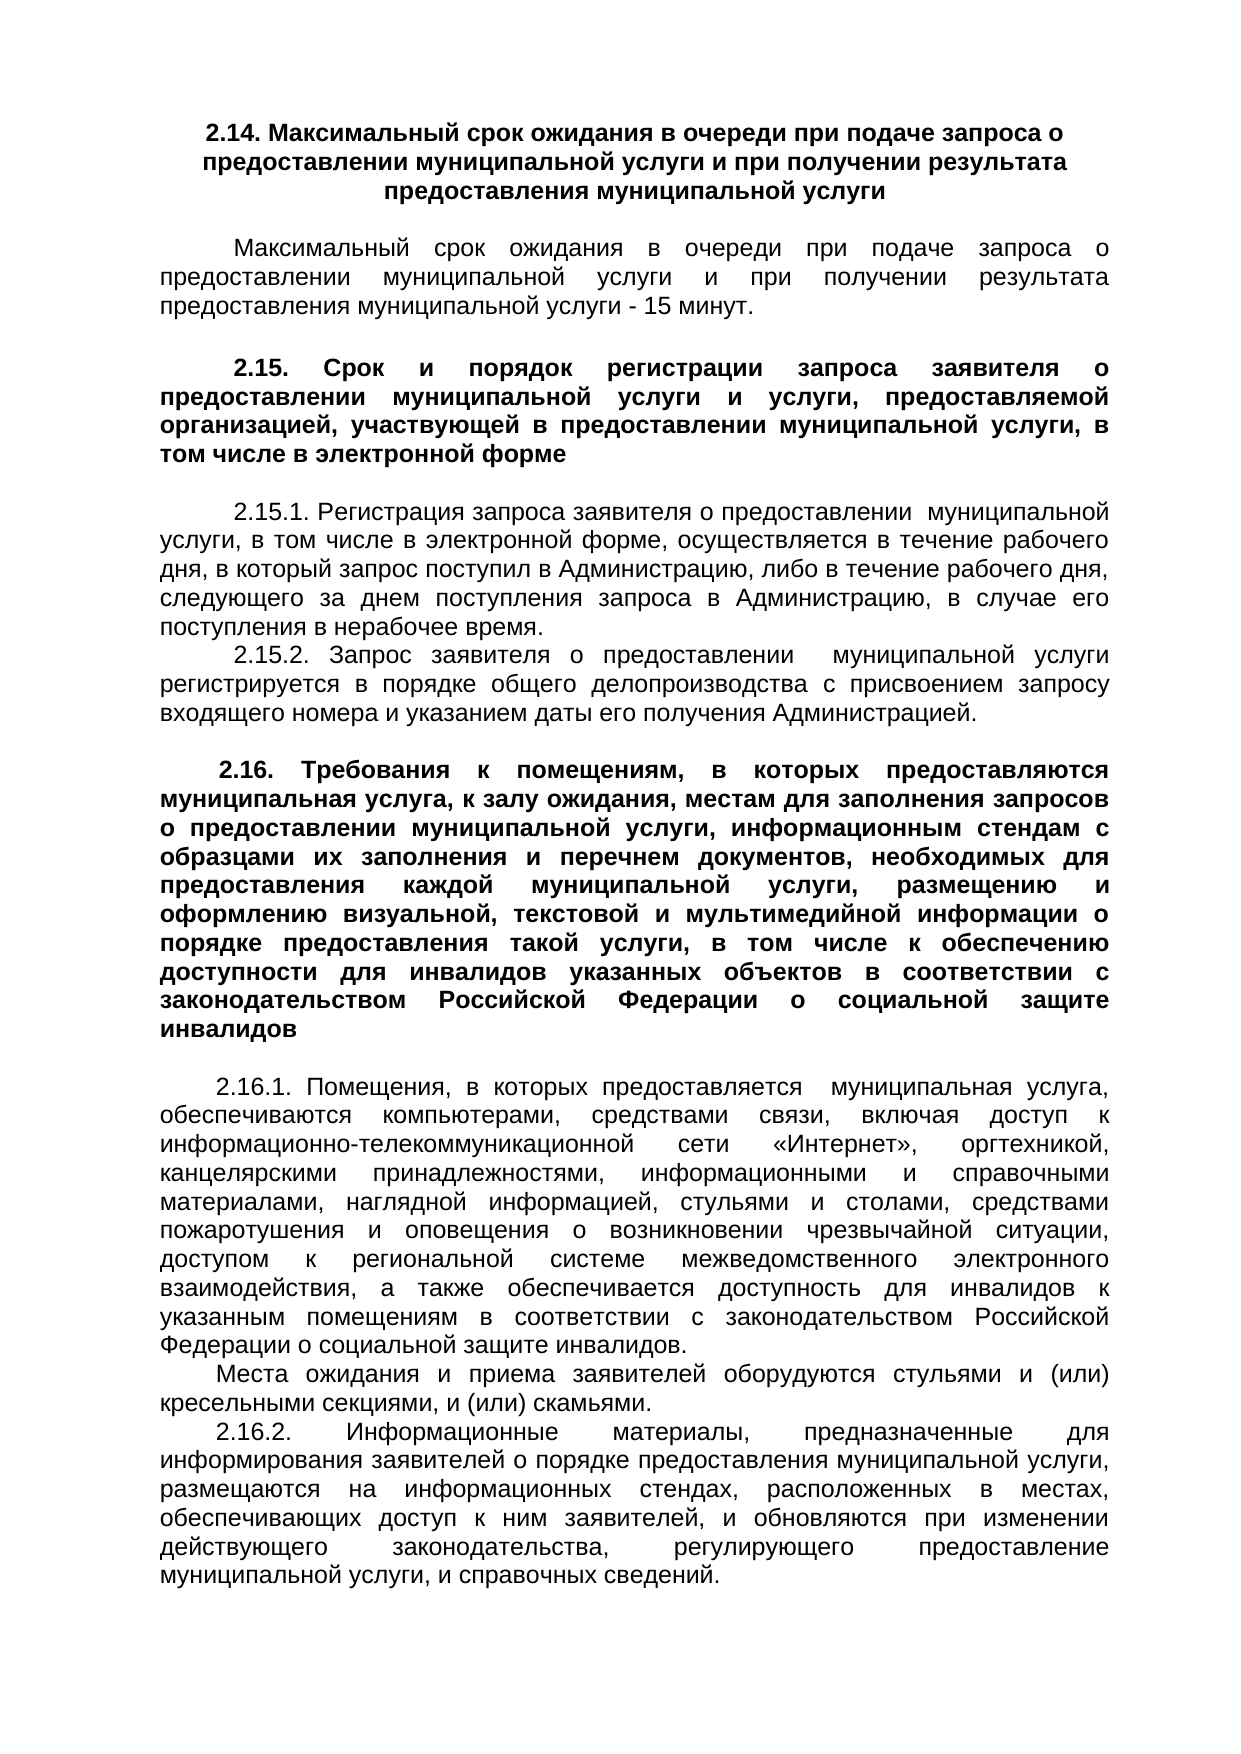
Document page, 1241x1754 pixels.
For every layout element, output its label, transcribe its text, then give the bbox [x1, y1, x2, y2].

text 2.15. Срок и порядок регистрации запроса заявителя о предоставлении муниципальной услуги и услуги, предоставляемой организацией, участвующей в предоставлении муниципальной услуги, в том числе в электронной форме [159, 353, 1110, 468]
text Места ожидания и приема заявителей оборудуются стульями и (или) кресельными секциями, и (или) скамьями. [159, 1359, 1110, 1417]
text 2.16. Требования к помещениям, в которых предоставляются муниципальная услуга, к залу ожидания, местам для заполнения запросов о предоставлении муниципальной услуги, информационным стендам с образцами их заполнения и перечнем документов, необходимых для предоставления каждой муниципальной услуги, размещению и оформлению визуальной, текстовой и мультимедийной информации о порядке предоставления такой услуги, в том числе к обеспечению доступности для инвалидов указанных объектов в соответствии с законодательством Российской Федерации о социальной защите инвалидов [159, 755, 1110, 1043]
text 2.15.1. Регистрация запроса заявителя о предоставлении муниципальной услуги, в том числе в электронной форме, осуществляется в течение рабочего дня, в который запрос поступил в Администрацию, либо в течение рабочего дня, следующего за днем поступления запроса в Администрацию, в случае его поступления в нерабочее время. [159, 497, 1110, 640]
text 2.16.1. Помещения, в которых предоставляется муниципальная услуга, обеспечиваются компьютерами, средствами связи, включая доступ к информационно-телекоммуникационной сети «Интернет», оргтехникой, канцелярскими принадлежностями, информационными и справочными материалами, наглядной информацией, стульями и столами, средствами пожаротушения и оповещения о возникновении чрезвычайной ситуации, доступом к региональной системе межведомственного электронного взаимодействия, а также обеспечивается доступность для инвалидов к указанным помещениям в соответствии с законодательством Российской Федерации о социальной защите инвалидов. [159, 1072, 1110, 1359]
text 2.16.2. Информационные материалы, предназначенные для информирования заявителей о порядке предоставления муниципальной услуги, размещаются на информационных стендах, расположенных в местах, обеспечивающих доступ к ним заявителей, и обновляются при изменении действующего законодательства, регулирующего предоставление муниципальной услуги, и справочных сведений. [159, 1417, 1110, 1589]
text 2.15.2. Запрос заявителя о предоставлении муниципальной услуги регистрируется в порядке общего делопроизводства с присвоением запросу входящего номера и указанием даты его получения Администрацией. [159, 640, 1110, 727]
text 2.14. Максимальный срок ожидания в очереди при подаче запроса о предоставлении муниципальной услуги и при получении результата предоставления муниципальной услуги [159, 118, 1110, 204]
text Максимальный срок ожидания в очереди при подаче запроса о предоставлении муниципальной услуги и при получении результата предоставления муниципальной услуги - 15 минут. [159, 233, 1110, 319]
